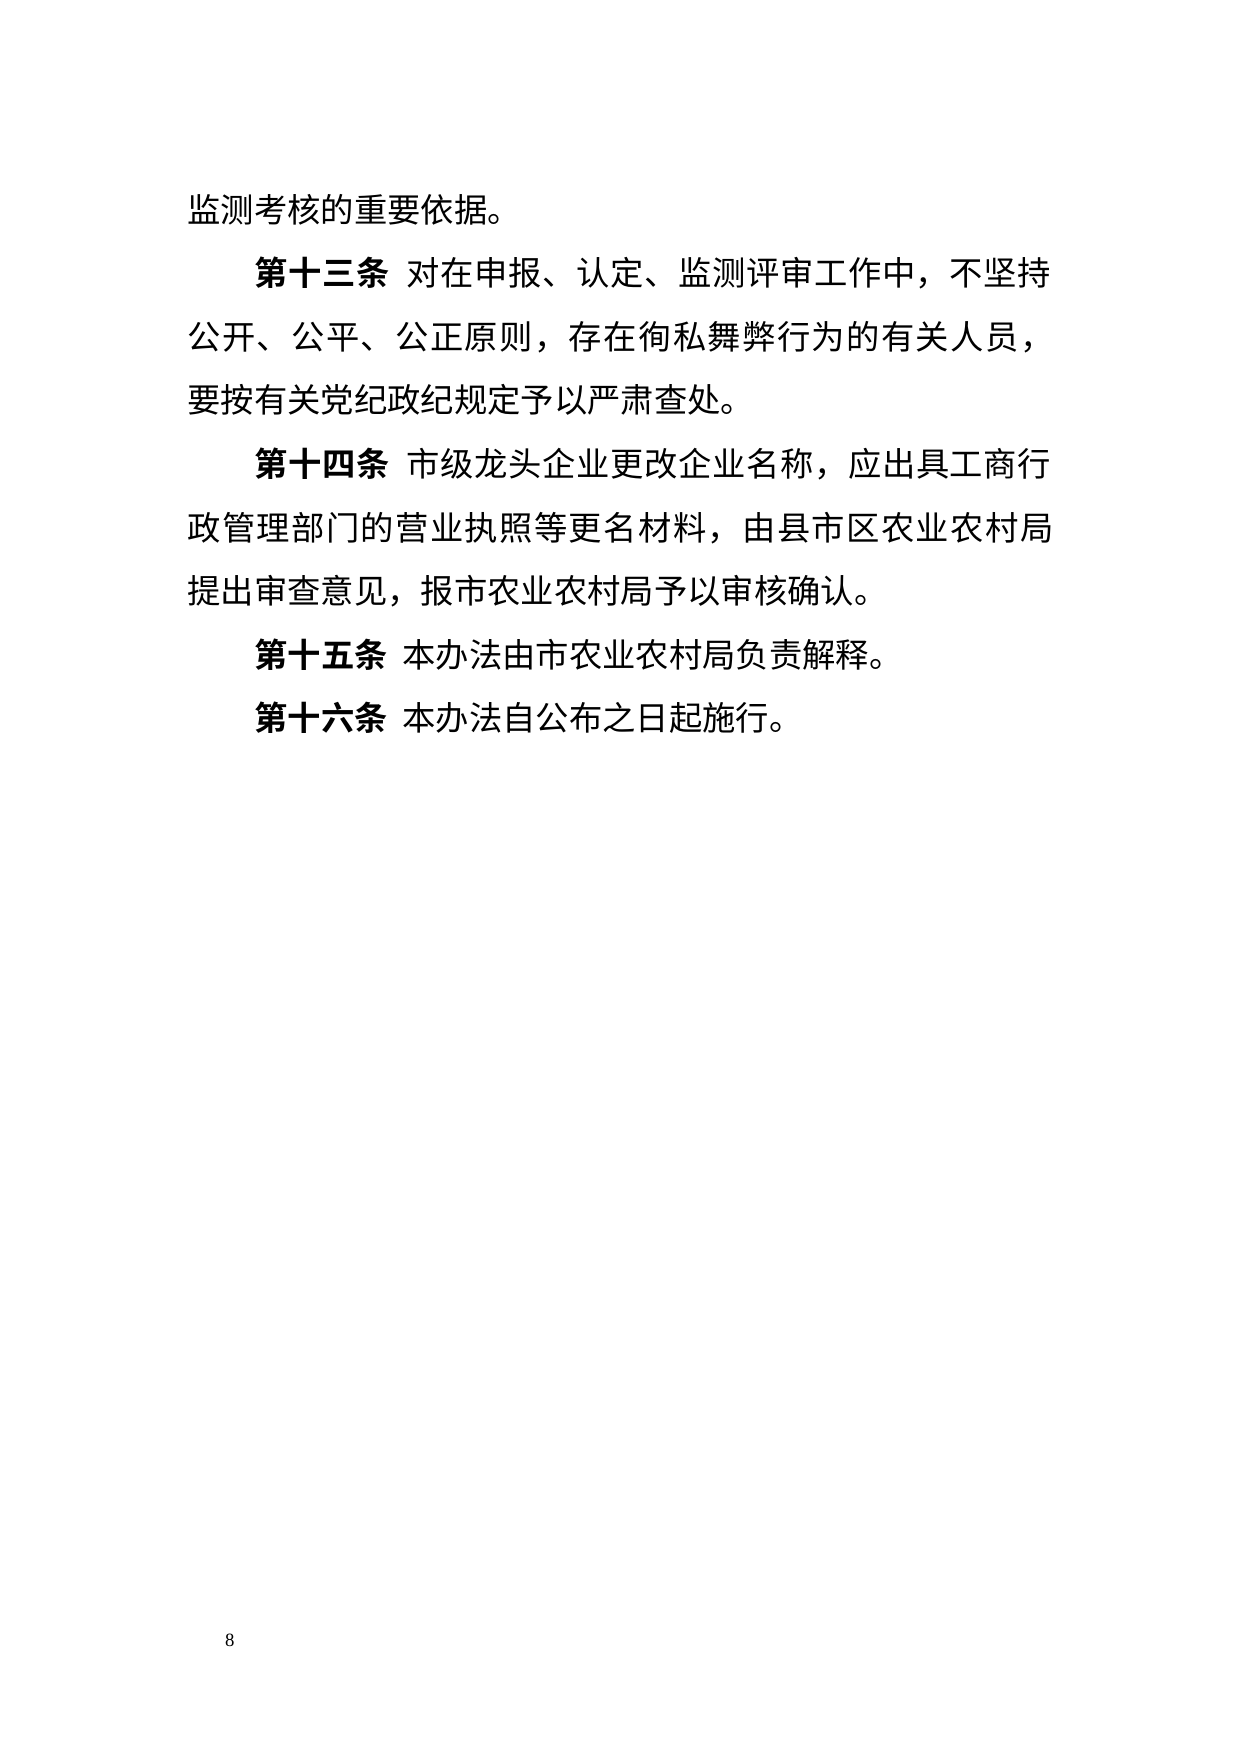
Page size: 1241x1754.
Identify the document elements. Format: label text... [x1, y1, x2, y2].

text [187, 171, 1053, 235]
text 第十三条 对在申报、认定、监测评审工作中，不坚持公开、公平、公正原则，存在徇私舞弊行为的有关人员，要按有关党纪政纪规定予以严肃查处。 [187, 235, 1053, 426]
text 第十五条 本办法由市农业农村局负责解释。 [187, 616, 1053, 680]
text 第十四条 市级龙头企业更改企业名称，应出具工商行政管理部门的营业执照等更名材料，由县市区农业农村局提出审查意见，报市农业农村局予以审核确认。 [187, 426, 1053, 616]
text 第十六条 本办法自公布之日起施行。 [187, 680, 1053, 743]
